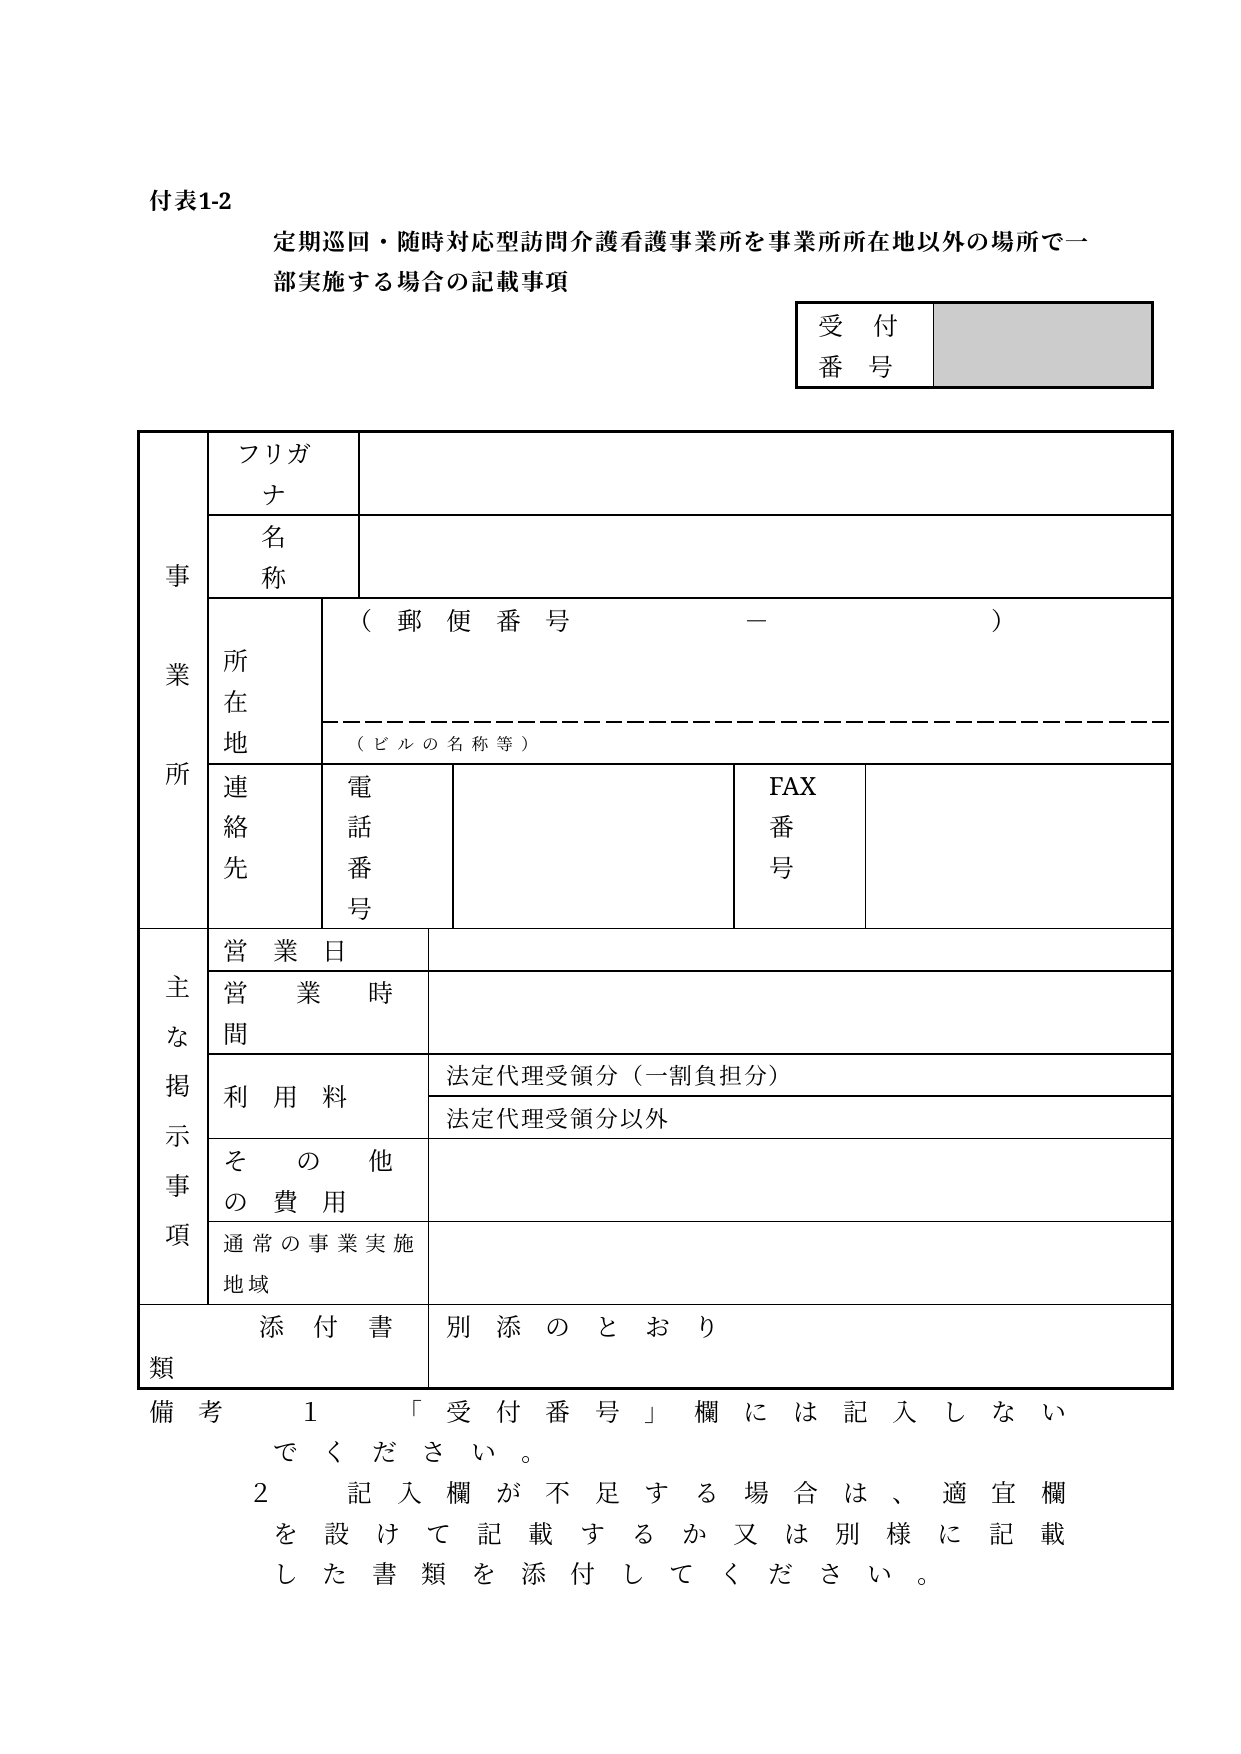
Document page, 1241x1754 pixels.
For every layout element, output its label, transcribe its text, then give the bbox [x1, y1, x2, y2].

text 定期巡回・随時対応型訪問介護看護事業所を事業所所在地以外の場所で一部実施する場合の記載事項 [149, 220, 1091, 301]
table_cell FAX番号 [735, 765, 865, 928]
table_header 受付番号 [798, 304, 933, 386]
text 備考 １ 「受付番号」欄には記入しないでください。 [149, 1390, 1091, 1471]
table_cell 利用料 [209, 1055, 428, 1138]
table_cell 所在地 [209, 599, 321, 763]
table_header [934, 304, 1151, 386]
table_cell （郵便番号 － ） [323, 599, 1171, 721]
table_cell [429, 972, 1171, 1053]
table_cell 電話番号 [323, 765, 452, 928]
table_cell 営業時間 [209, 972, 428, 1053]
table_cell 主な掲示事項 [140, 929, 207, 1304]
table_cell 名 称 [209, 516, 358, 597]
table_cell 通常の事業実施地域 [209, 1222, 428, 1304]
table_cell [429, 1139, 1171, 1221]
table_cell 別添のとおり [429, 1305, 1171, 1387]
table_cell [866, 765, 1171, 928]
table_cell [429, 929, 1171, 970]
table_cell （ビルの名称等） [323, 721, 1171, 763]
text 付表1-2 [149, 179, 1091, 220]
table_cell [360, 516, 1171, 597]
table_cell 営業日 [209, 929, 428, 970]
table_cell 連絡先 [209, 765, 321, 928]
table_cell 法定代理受領分（一割負担分） [429, 1055, 1171, 1095]
table_cell 添付書類 [140, 1305, 428, 1387]
table_cell [454, 765, 733, 928]
table_header [360, 433, 1171, 514]
text ２ 記入欄が不足する場合は、適宜欄を設けて記載するか又は別様に記載した書類を添付してください。 [224, 1471, 1091, 1593]
table_cell [429, 1222, 1171, 1304]
table_cell その他の費用 [209, 1139, 428, 1221]
table_cell 法定代理受領分以外 [429, 1097, 1171, 1138]
table_header フリガナ [209, 433, 358, 514]
table_header 事 業 所 [140, 433, 207, 928]
